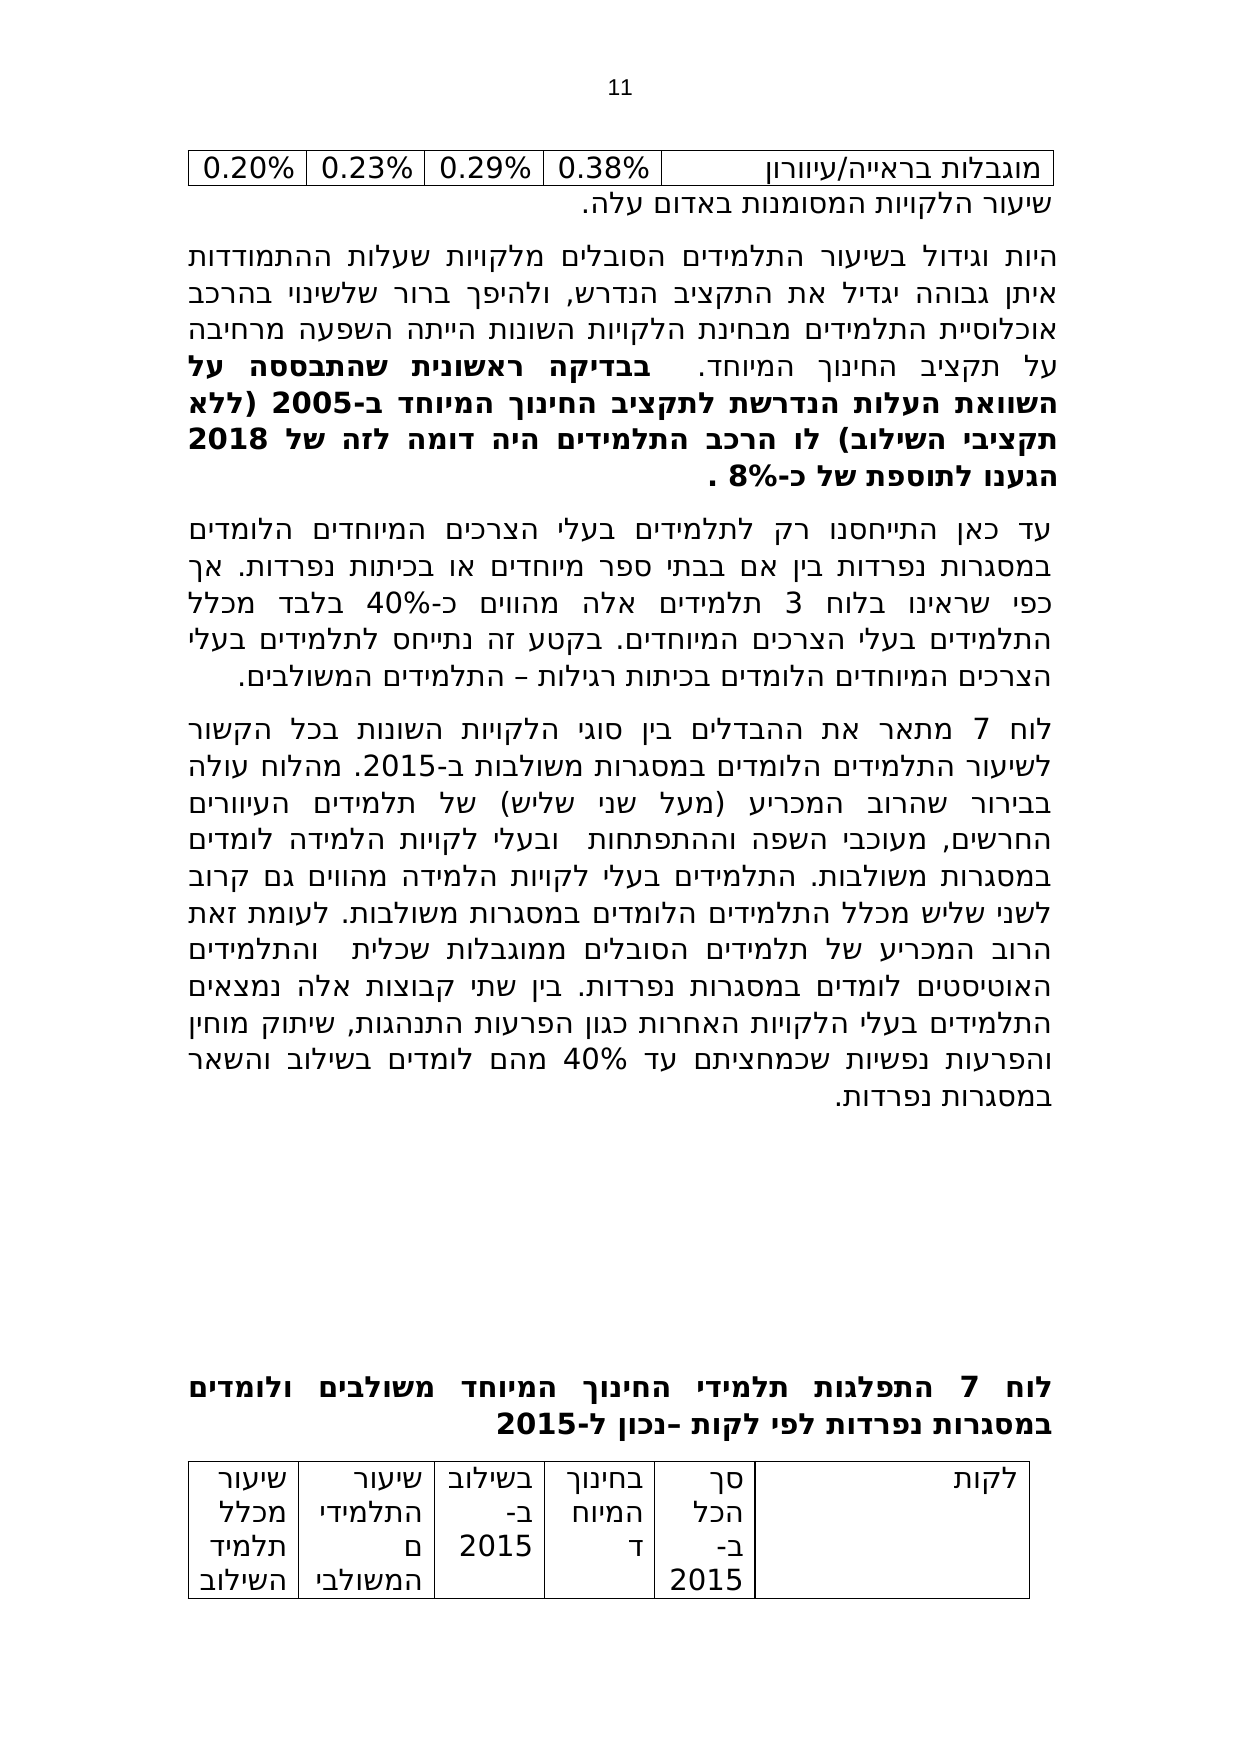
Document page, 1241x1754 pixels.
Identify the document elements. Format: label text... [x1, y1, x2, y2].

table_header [189, 1462, 298, 1597]
text עד כאן התייחסנו רק לתלמידים בעלי הצרכים המיוחדים הלומדים במסגרות נפרדות בין אם בבתי ספר מיוחדים או בכיתות נפרדות. אך כפי שראינו בלוח 3 תלמידים אלה מהווים כ-40% בלבד מכלל התלמידים בעלי הצרכים המיוחדים. בקטע זה נתייחס לתלמידים בעלי הצרכים המיוחדים הלומדים בכיתות רגילות – התלמידים המשולבים. [187, 513, 1053, 693]
table_header סך הכל ב-2015 [655, 1462, 754, 1597]
table_header לקות [756, 1462, 1029, 1597]
table_header בחינוך המיוחד [545, 1462, 654, 1597]
table_cell מוגבלות בראייה/עיוורון [662, 151, 1053, 185]
text לוח 7 התפלגות תלמידי החינוך המיוחד משולבים ולומדים במסגרות נפרדות לפי לקות –נכון ל-2015 [187, 1371, 1053, 1441]
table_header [299, 1462, 434, 1597]
text היות וגידול בשיעור התלמידים הסובלים מלקויות שעלות ההתמודדות איתן גבוהה יגדיל את התקציב הנדרש, ולהיפך ברור שלשינוי בהרכב אוכלוסיית התלמידים מבחינת הלקויות השונות הייתה השפעה מרחיבה על תקציב החינוך המיוחד. בבדיקה ראשונית שהתבססה על השוואת העלות הנדרשת לתקציב החינוך המיוחד ב-2005 (ללא תקציבי השילוב) לו הרכב התלמידים היה דומה לזה של 2018 הגענו לתוספת של כ-8% . [187, 239, 1059, 493]
table_cell 0.23% [307, 151, 424, 185]
table_cell 0.29% [425, 151, 543, 185]
table_cell 0.38% [544, 151, 661, 185]
table_cell 0.20% [189, 151, 306, 185]
text שיעור הלקויות המסומנות באדום עלה. [187, 186, 1053, 220]
text לוח 7 מתאר את ההבדלים בין סוגי הלקויות השונות בכל הקשור לשיעור התלמידים הלומדים במסגרות משולבות ב-2015. מהלוח עולה בבירור שהרוב המכריע (מעל שני שליש) של תלמידים העיוורים החרשים, מעוכבי השפה וההתפתחות ובעלי לקויות הלמידה לומדים במסגרות משולבות. התלמידים בעלי לקויות הלמידה מהווים גם קרוב לשני שליש מכלל התלמידים הלומדים במסגרות משולבות. לעומת זאת הרוב המכריע של תלמידים הסובלים ממוגבלות שכלית והתלמידים האוטיסטים לומדים במסגרות נפרדות. בין שתי קבוצות אלה נמצאים התלמידים בעלי הלקויות האחרות כגון הפרעות התנהגות, שיתוק מוחין והפרעות נפשיות שכמחציתם עד 40% מהם לומדים בשילוב והשאר במסגרות נפרדות. [187, 713, 1053, 1113]
table_header בשילוב ב-2015 [435, 1462, 544, 1597]
